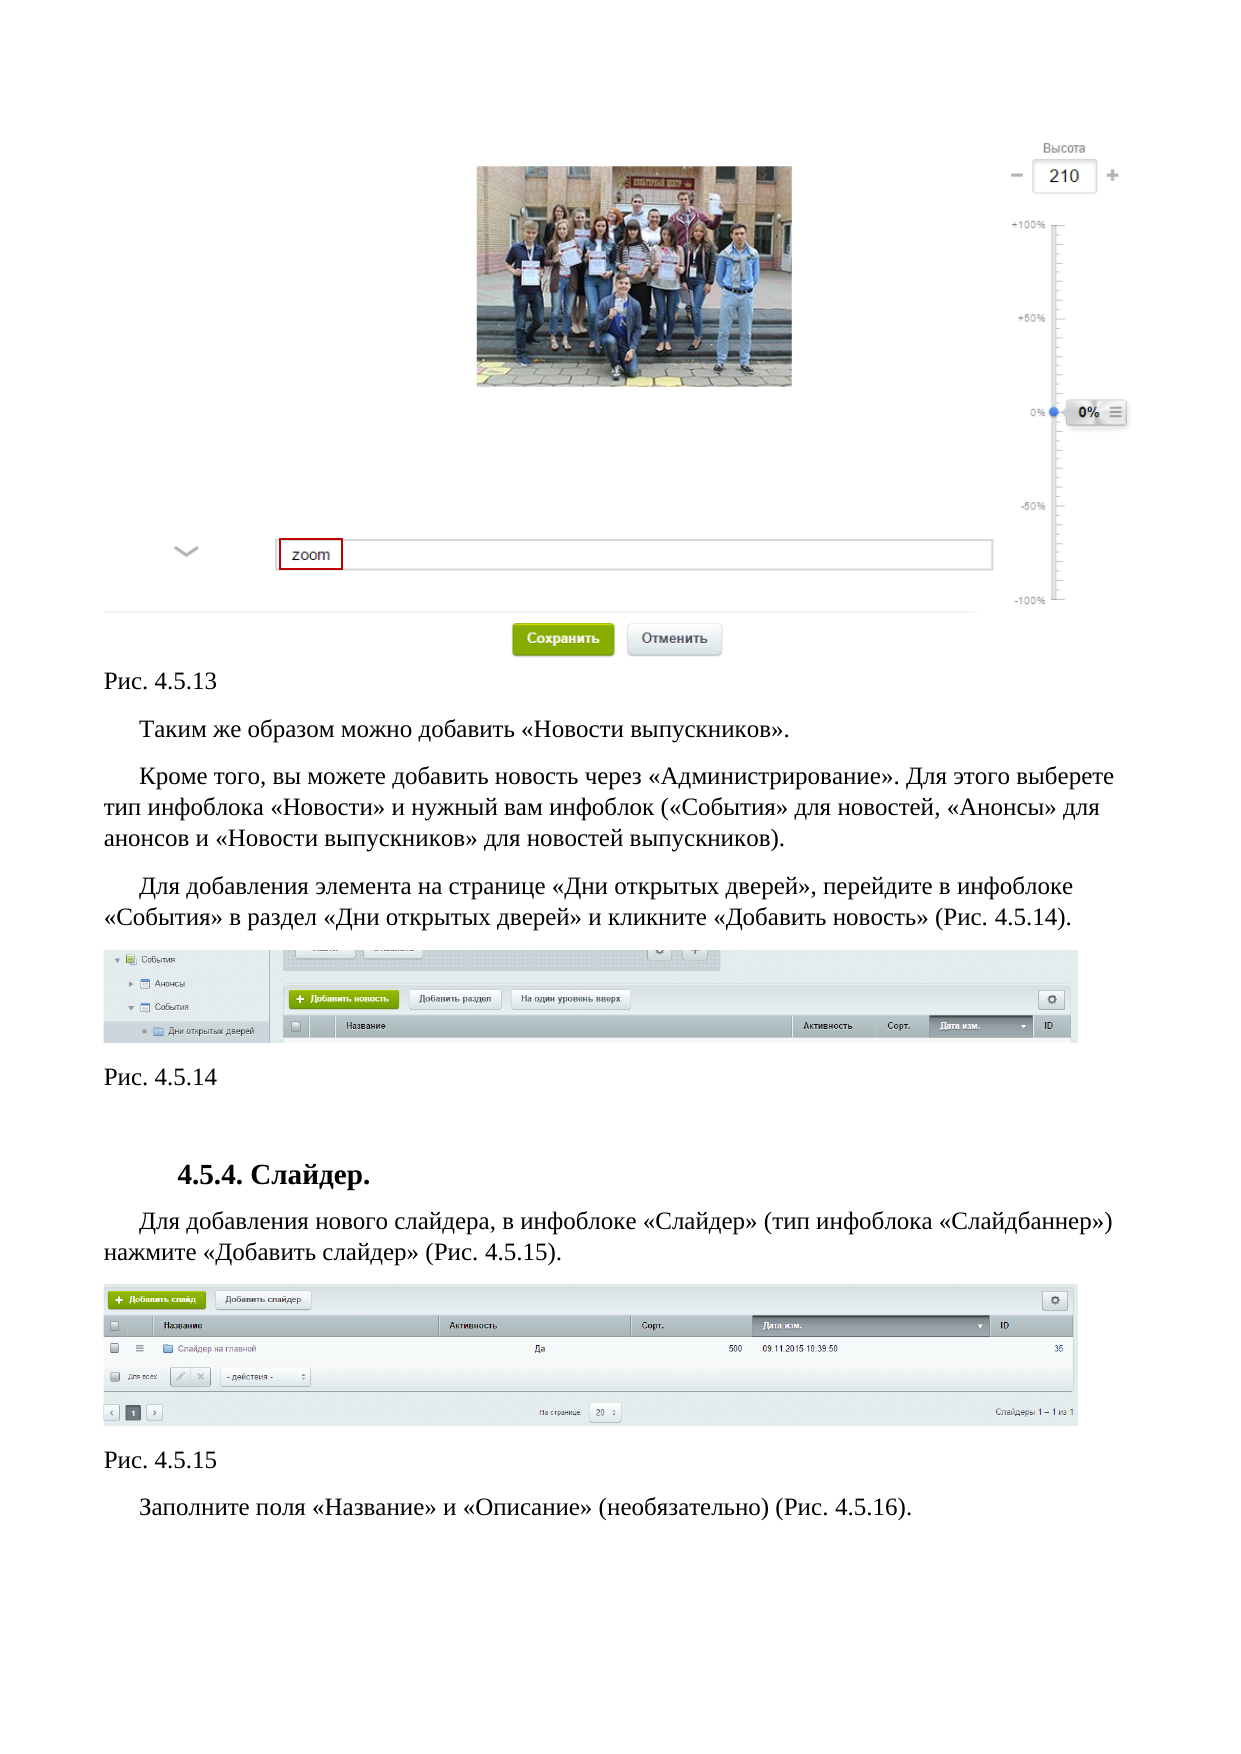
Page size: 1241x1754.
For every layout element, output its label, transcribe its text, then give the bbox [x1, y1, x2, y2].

picture [103, 1284, 1078, 1426]
picture [103, 118, 1152, 664]
text Таким же образом можно добавить «Новости выпускников». [103, 714, 1152, 742]
subtitle 4.5.4. Слайдер. [103, 1157, 1152, 1191]
text Для добавления нового слайдера, в инфоблоке «Слайдер» (тип инфоблока «Слайдбаннер») нажмите «Добавить слайдер» (Рис. 4.5.15). [103, 1206, 1152, 1266]
picture [103, 950, 1078, 1043]
text Рис. 4.5.15 [103, 1445, 1152, 1473]
text Рис. 4.5.14 [103, 1062, 1152, 1090]
text Заполните поля «Название» и «Описание» (необязательно) (Рис. 4.5.16). [103, 1492, 1152, 1521]
text Кроме того, вы можете добавить новость через «Администрирование». Для этого выберете тип инфоблока «Новости» и нужный вам инфоблок («События» для новостей, «Анонсы» для анонсов и «Новости выпускников» для новостей выпускников). [103, 761, 1152, 852]
text Рис. 4.5.13 [103, 664, 1152, 695]
text Для добавления элемента на странице «Дни открытых дверей», перейдите в инфоблоке «События» в раздел «Дни открытых дверей» и кликните «Добавить новость» (Рис. 4.5.14). [103, 871, 1152, 931]
